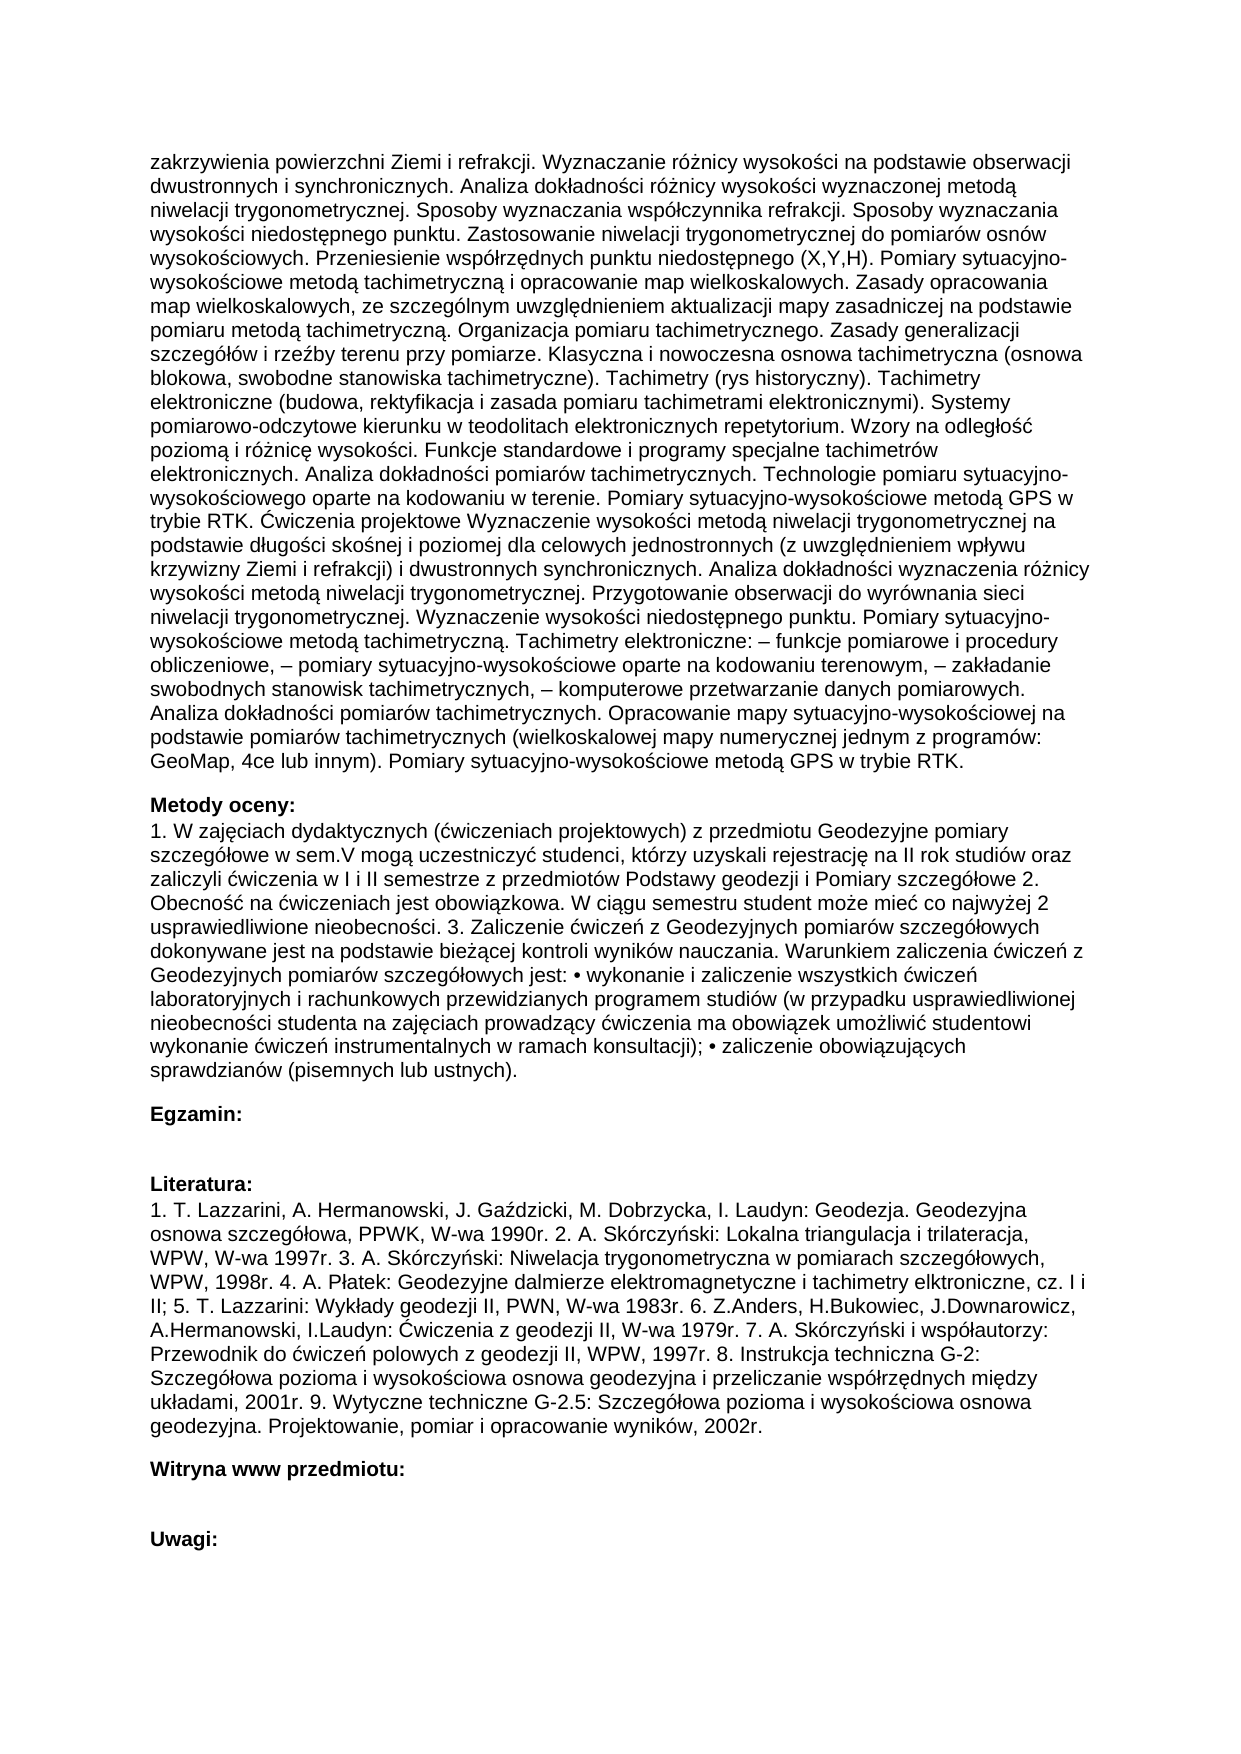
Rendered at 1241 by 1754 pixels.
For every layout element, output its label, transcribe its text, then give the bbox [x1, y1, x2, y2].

text 1. W zajęciach dydaktycznych (ćwiczeniach projektowych) z przedmiotu Geodezyjne pomiary szczegółowe w sem.V mogą uczestniczyć studenci, którzy uzyskali rejestrację na II rok studiów oraz zaliczyli ćwiczenia w I i II semestrze z przedmiotów Podstawy geodezji i Pomiary szczegółowe 2. Obecność na ćwiczeniach jest obowiązkowa. W ciągu semestru student może mieć co najwyżej 2 usprawiedliwione nieobecności. 3. Zaliczenie ćwiczeń z Geodezyjnych pomiarów szczegółowych dokonywane jest na podstawie bieżącej kontroli wyników nauczania. Warunkiem zaliczenia ćwiczeń z Geodezyjnych pomiarów szczegółowych jest: • wykonanie i zaliczenie wszystkich ćwiczeń laboratoryjnych i rachunkowych przewidzianych programem studiów (w przypadku usprawiedliwionej nieobecności studenta na zajęciach prowadzący ćwiczenia ma obowiązek umożliwić studentowi wykonanie ćwiczeń instrumentalnych w ramach konsultacji); • zaliczenie obowiązujących sprawdzianów (pisemnych lub ustnych). [150, 819, 1090, 1082]
text Witryna www przedmiotu: [150, 1457, 1090, 1481]
text Egzamin: [150, 1102, 1090, 1126]
text 1. T. Lazzarini, A. Hermanowski, J. Gaździcki, M. Dobrzycka, I. Laudyn: Geodezja. Geodezyjna osnowa szczegółowa, PPWK, W-wa 1990r. 2. A. Skórczyński: Lokalna triangulacja i trilateracja, WPW, W-wa 1997r. 3. A. Skórczyński: Niwelacja trygonometryczna w pomiarach szczegółowych, WPW, 1998r. 4. A. Płatek: Geodezyjne dalmierze elektromagnetyczne i tachimetry elktroniczne, cz. I i II; 5. T. Lazzarini: Wykłady geodezji II, PWN, W-wa 1983r. 6. Z.Anders, H.Bukowiec, J.Downarowicz, A.Hermanowski, I.Laudyn: Ćwiczenia z geodezji II, W-wa 1979r. 7. A. Skórczyński i współautorzy: Przewodnik do ćwiczeń polowych z geodezji II, WPW, 1997r. 8. Instrukcja techniczna G-2: Szczegółowa pozioma i wysokościowa osnowa geodezyjna i przeliczanie współrzędnych między układami, 2001r. 9. Wytyczne techniczne G-2.5: Szczegółowa pozioma i wysokościowa osnowa geodezyjna. Projektowanie, pomiar i opracowanie wyników, 2002r. [150, 1198, 1090, 1437]
text Uwagi: [150, 1527, 1090, 1551]
text Literatura: [150, 1172, 1090, 1196]
text Metody oceny: [150, 793, 1090, 817]
